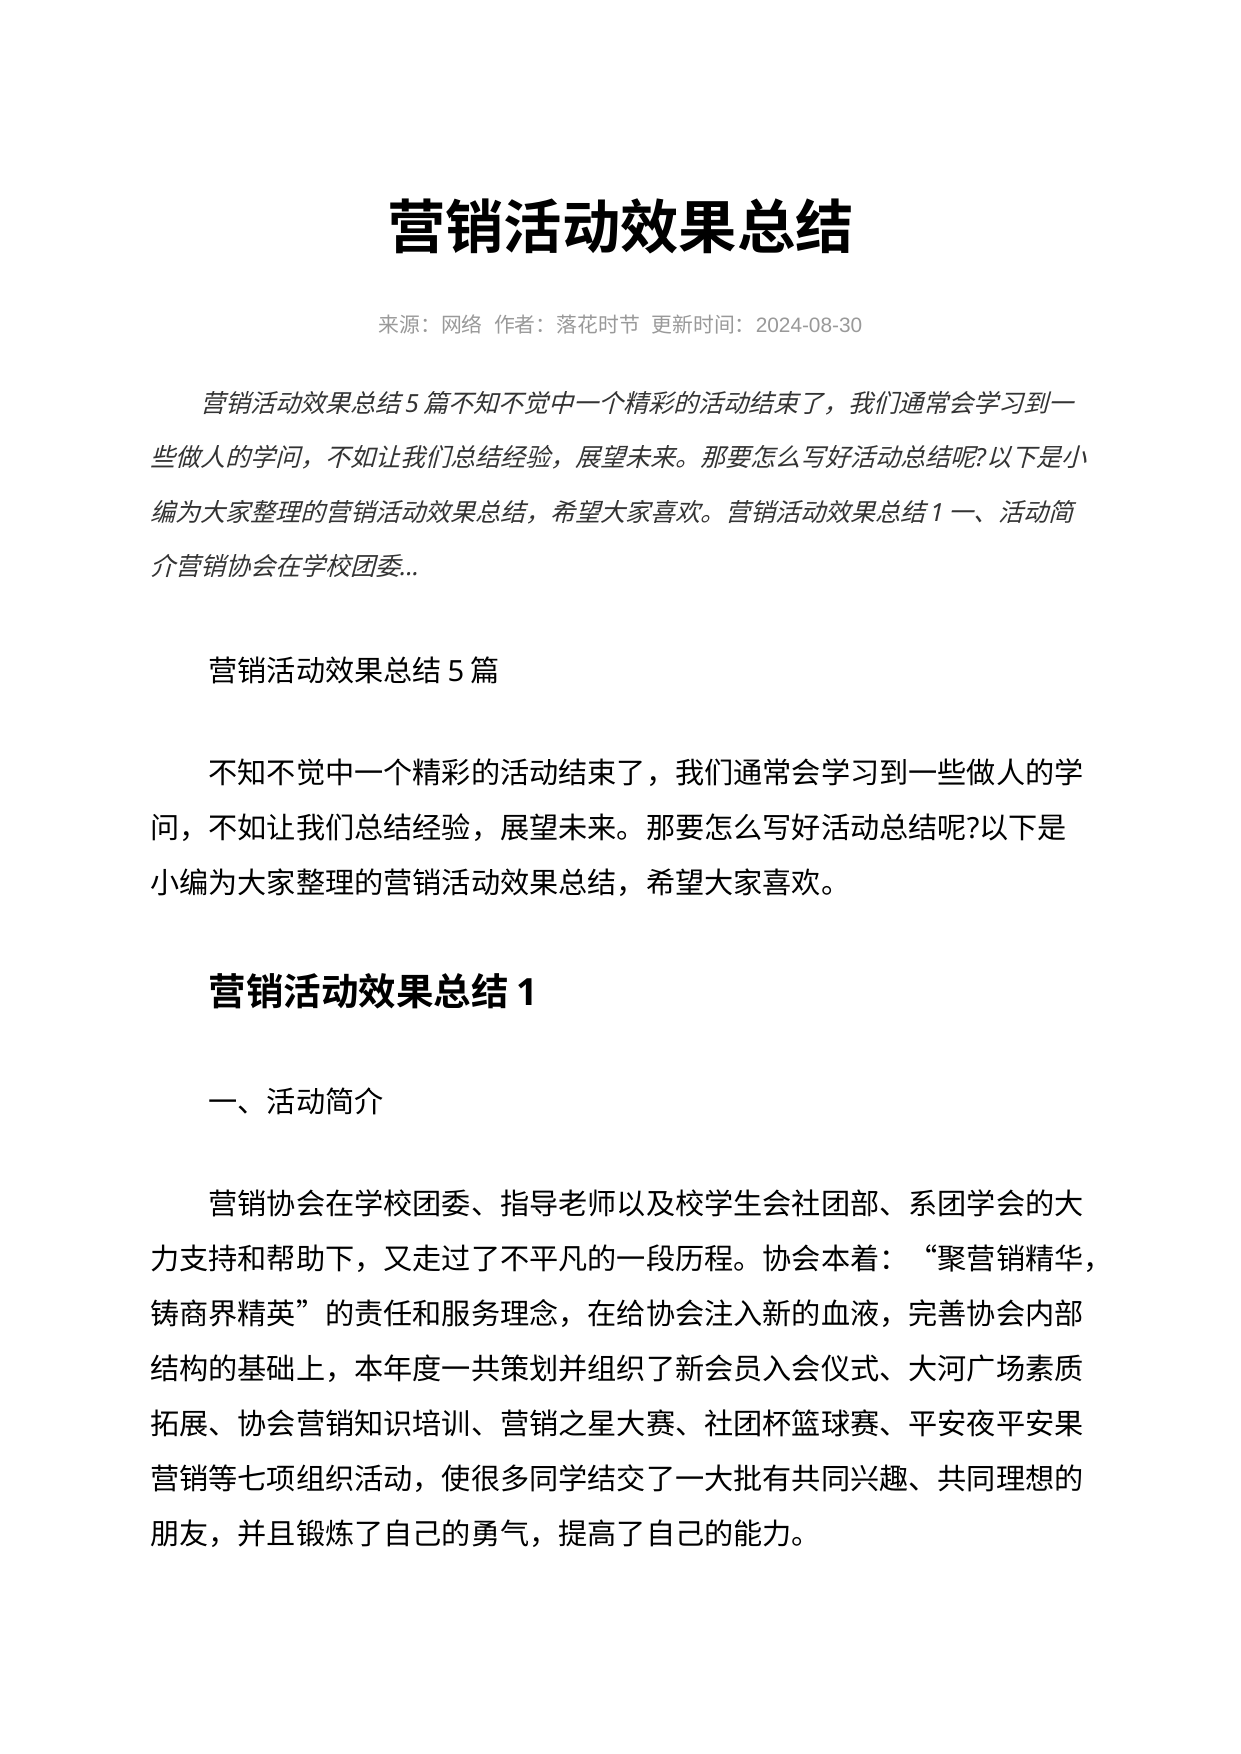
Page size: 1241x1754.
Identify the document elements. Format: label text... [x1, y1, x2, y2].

text 一、活动简介 [150, 1079, 1090, 1121]
subtitle 营销活动效果总结 [150, 181, 1090, 266]
text 营销活动效果总结1 [150, 961, 1090, 1016]
text 来源：网络 作者：落花时节 更新时间：2024-08-30 [150, 313, 1090, 337]
text 营销活动效果总结5篇 [150, 648, 1090, 690]
text 营销活动效果总结5篇不知不觉中一个精彩的活动结束了，我们通常会学习到一些做人的学问，不如让我们总结经验，展望未来。那要怎么写好活动总结呢?以下是小编为大家整理的营销活动效果总结，希望大家喜欢。营销活动效果总结1一、活动简介营销协会在学校团委... [150, 383, 1090, 583]
text 营销协会在学校团委、指导老师以及校学生会社团部、系团学会的大力支持和帮助下，又走过了不平凡的一段历程。协会本着：“聚营销精华，铸商界精英”的责任和服务理念，在给协会注入新的血液，完善协会内部结构的基础上，本年度一共策划并组织了新会员入会仪式、大河广场素质拓展、协会营销知识培训、营销之星大赛、社团杯篮球赛、平安夜平安果营销等七项组织活动，使很多同学结交了一大批有共同兴趣、共同理想的朋友，并且锻炼了自己的勇气，提高了自己的能力。 [150, 1181, 1090, 1552]
text 不知不觉中一个精彩的活动结束了，我们通常会学习到一些做人的学问，不如让我们总结经验，展望未来。那要怎么写好活动总结呢?以下是小编为大家整理的营销活动效果总结，希望大家喜欢。 [150, 750, 1090, 902]
